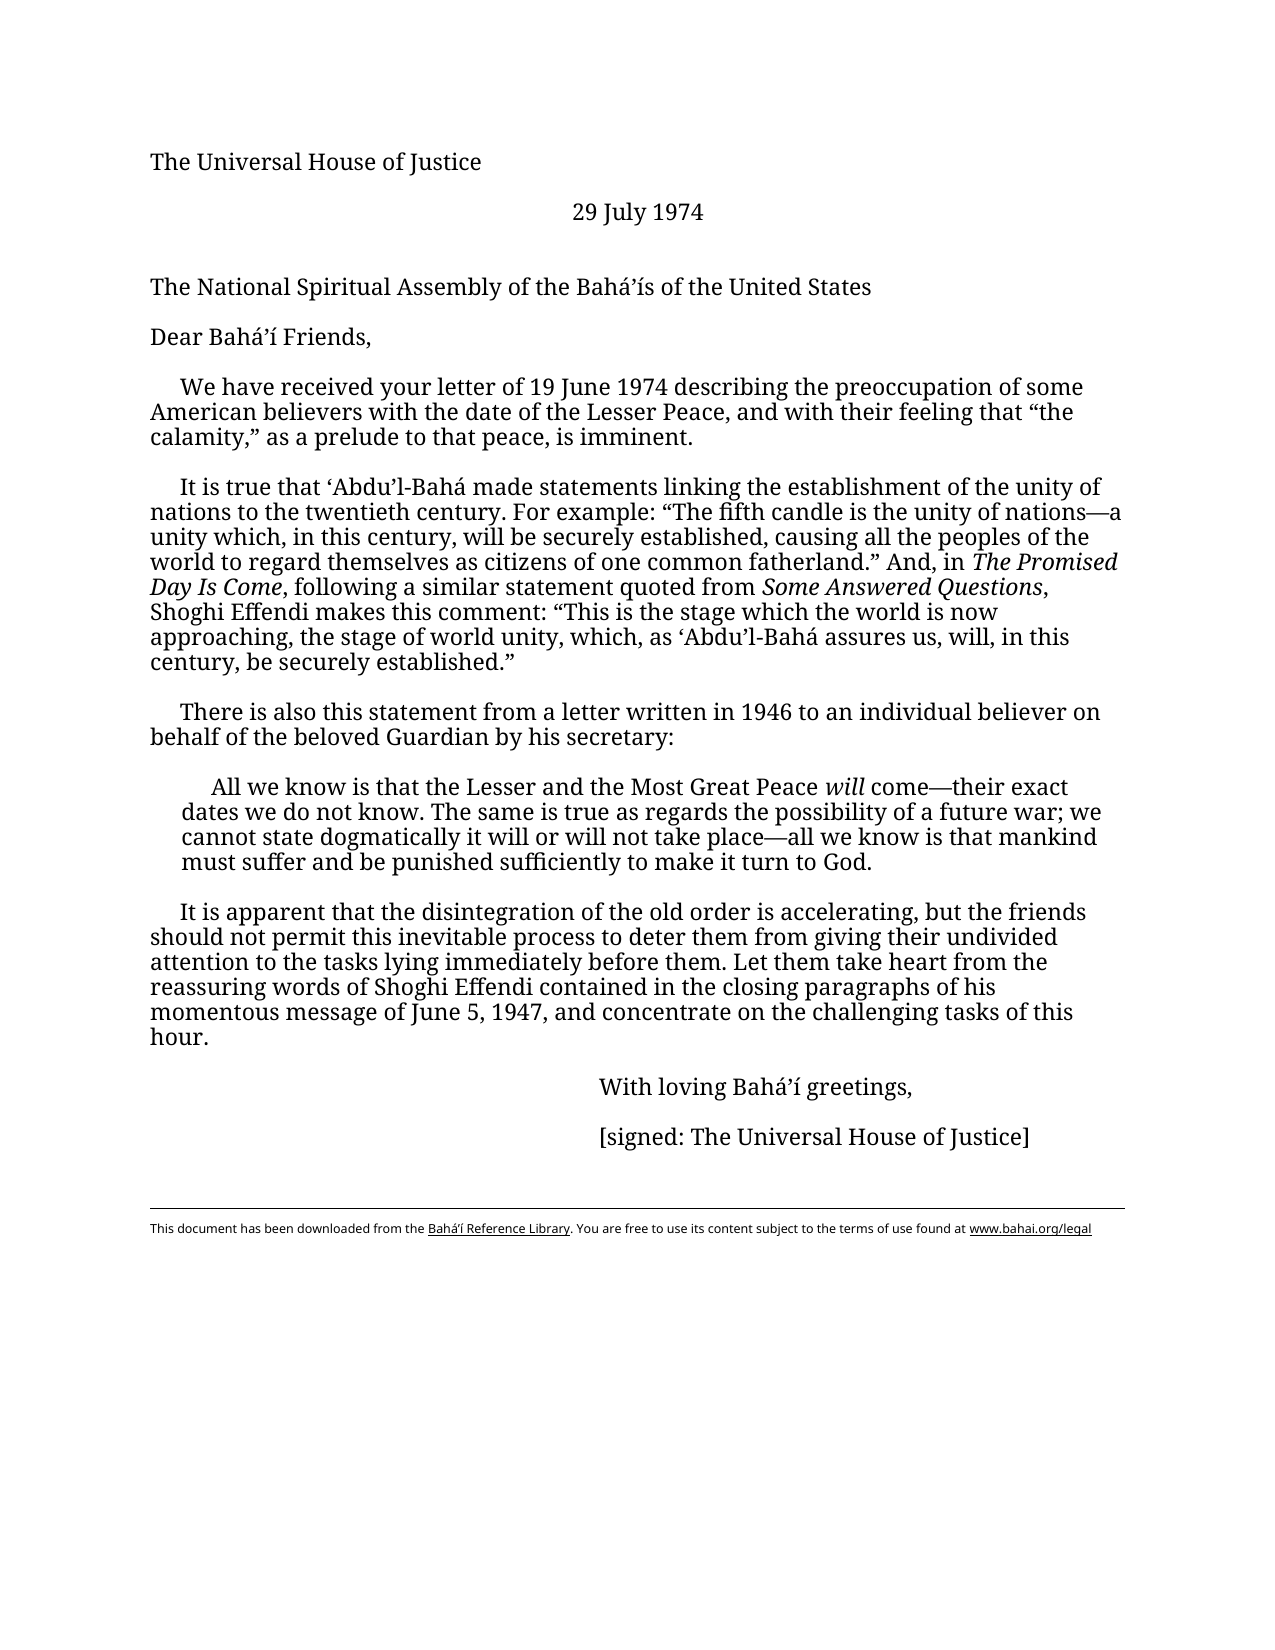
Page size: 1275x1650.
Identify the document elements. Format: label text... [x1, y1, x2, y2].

text With loving Bahá’í greetings, [598, 1075, 1125, 1100]
text The National Spiritual Assembly of the Bahá’ís of the United States [150, 275, 1125, 300]
text We have received your letter of 19 June 1974 describing the preoccupation of some American believers with the date of the Lesser Peace, and with their feeling that “the calamity,” as a prelude to that peace, is imminent. [150, 375, 1125, 450]
text There is also this statement from a letter written in 1946 to an individual believer on behalf of the beloved Guardian by his secretary: [150, 700, 1125, 750]
text It is true that ‘Abdu’l-Bahá made statements linking the establishment of the unity of nations to the twentieth century. For example: “The fifth candle is the unity of nations—a unity which, in this century, will be securely established, causing all the peoples of the world to regard themselves as citizens of one common fatherland.” And, in The Promised Day Is Come, following a similar statement quoted from Some Answered Questions, Shoghi Effendi makes this comment: “This is the stage which the world is now approaching, the stage of world unity, which, as ‘Abdu’l-Bahá assures us, will, in this century, be securely established.” [150, 475, 1125, 675]
text All we know is that the Lesser and the Most Great Peace will come—their exact dates we do not know. The same is true as regards the possibility of a future war; we cannot state dogmatically it will or will not take place—all we know is that mankind must suffer and be punished sufficiently to make it turn to God. [181, 775, 1125, 875]
text Dear Bahá’í Friends, [150, 325, 1125, 350]
text 29 July 1974 [150, 200, 1125, 225]
text This document has been downloaded from the Bahá’í Reference Library. You are free to use its content subject to the terms of use found at www.bahai.org/legal [150, 1214, 1125, 1239]
text It is apparent that the disintegration of the old order is accelerating, but the friends should not permit this inevitable process to deter them from giving their undivided attention to the tasks lying immediately before them. Let them take heart from the reassuring words of Shoghi Effendi contained in the closing paragraphs of his momentous message of June 5, 1947, and concentrate on the challenging tasks of this hour. [150, 900, 1125, 1050]
text [signed: The Universal House of Justice] [598, 1125, 1125, 1150]
